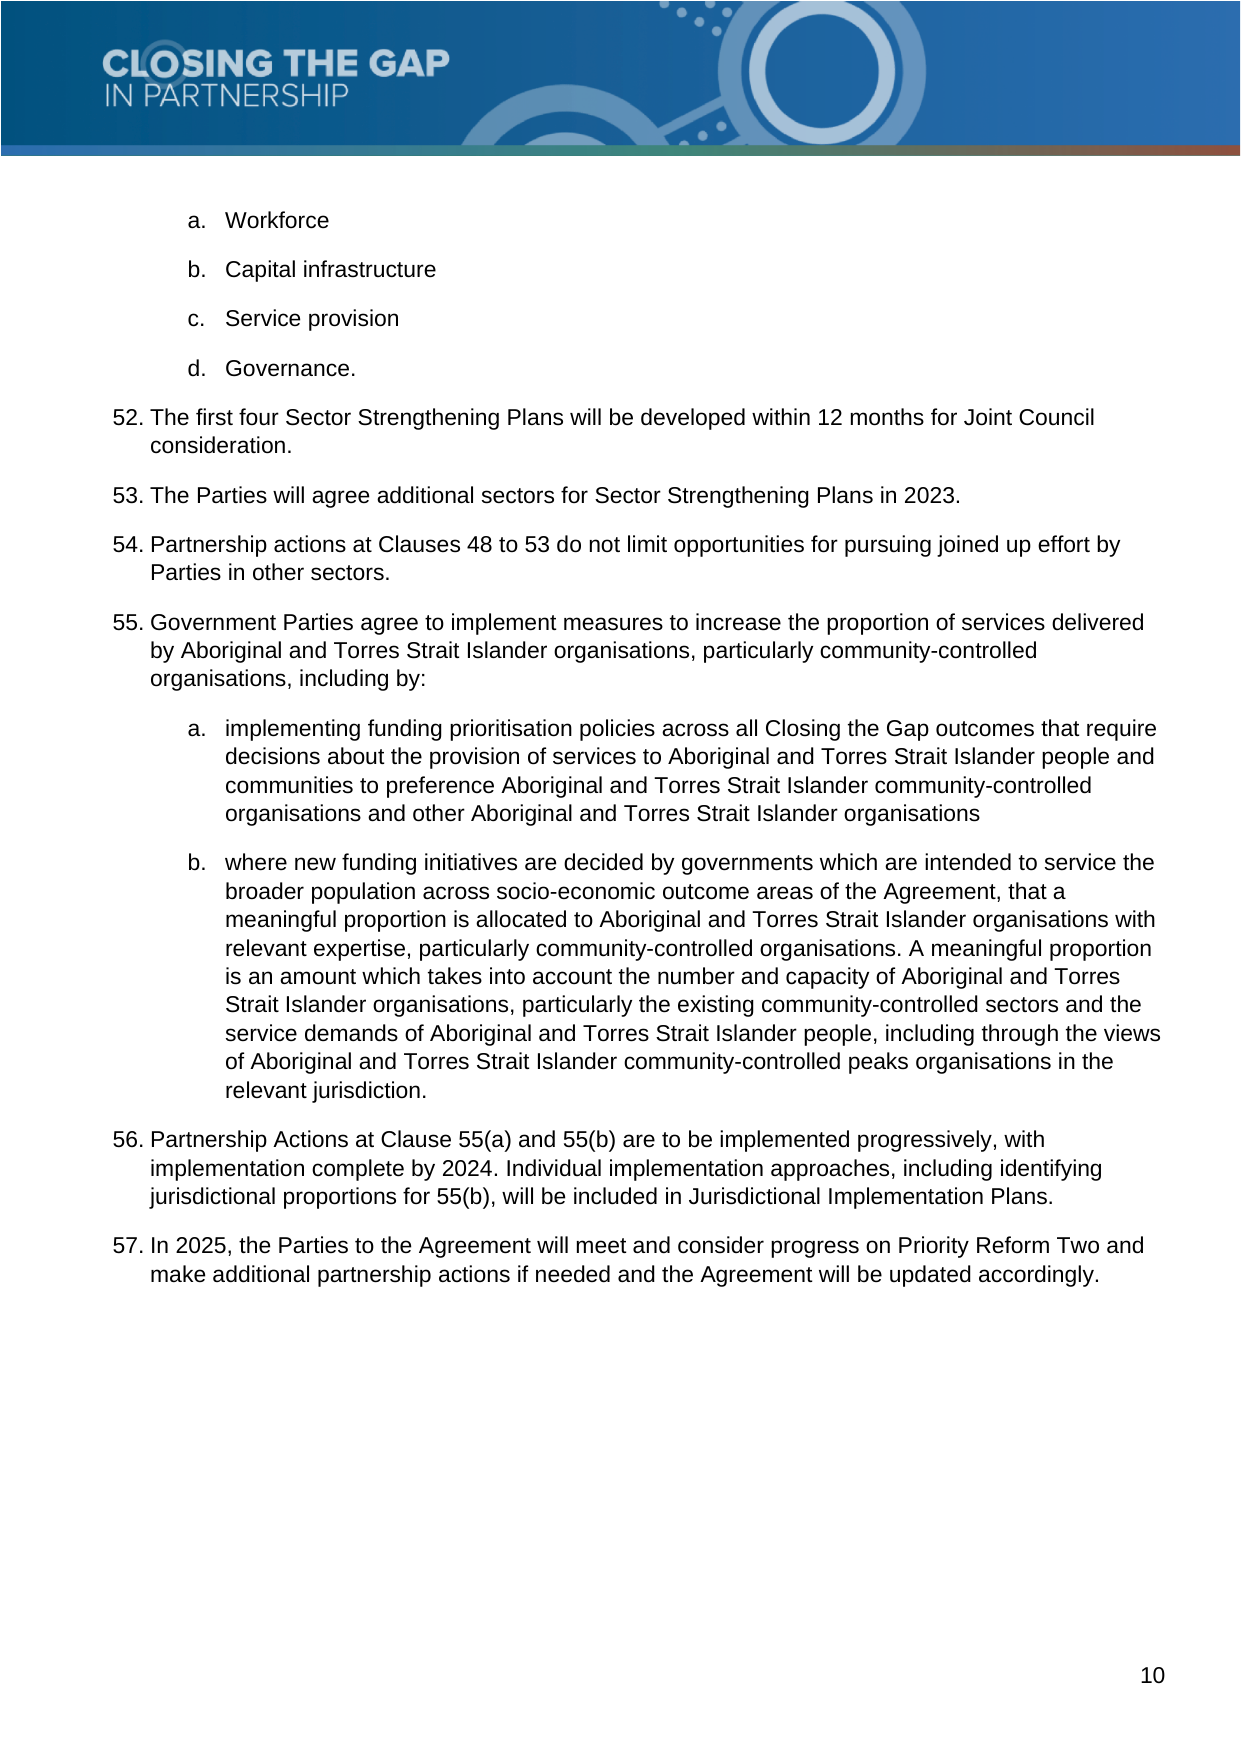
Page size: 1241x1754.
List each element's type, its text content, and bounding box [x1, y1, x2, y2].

list The first four Sector Strengthening Plans will be developed within 12 months for Joint Council consideration. [112, 404, 1165, 459]
list In 2025, the Parties to the Agreement will meet and consider progress on Priority Reform Two and make additional partnership actions if needed and the Agreement will be updated accordingly. [112, 1232, 1165, 1287]
list where new funding initiatives are decided by governments which are intended to service the broader population across socio-economic outcome areas of the Agreement, that a meaningful proportion is allocated to Aboriginal and Torres Strait Islander organisations with relevant expertise, particularly community-controlled organisations. A meaningful proportion is an amount which takes into account the number and capacity of Aboriginal and Torres Strait Islander organisations, particularly the existing community-controlled sectors and the service demands of Aboriginal and Torres Strait Islander people, including through the views of Aboriginal and Torres Strait Islander community-controlled peaks organisations in the relevant jurisdiction. [187, 849, 1165, 1103]
list Workforce [187, 207, 1165, 233]
list implementing funding prioritisation policies across all Closing the Gap outcomes that require decisions about the provision of services to Aboriginal and Torres Strait Islander people and communities to preference Aboriginal and Torres Strait Islander community-controlled organisations and other Aboriginal and Torres Strait Islander organisations [187, 715, 1165, 826]
list Capital infrastructure [187, 256, 1165, 282]
picture [1, 1, 1241, 156]
list Partnership Actions at Clause 55(a) and 55(b) are to be implemented progressively, with implementation complete by 2024. Individual implementation approaches, including identifying jurisdictional proportions for 55(b), will be included in Jurisdictional Implementation Plans. [112, 1126, 1165, 1209]
list Partnership actions at Clauses 48 to 53 do not limit opportunities for pursuing joined up effort by Parties in other sectors. [112, 531, 1165, 586]
list The Parties will agree additional sectors for Sector Strengthening Plans in 2023. [112, 482, 1165, 508]
list Governance. [187, 354, 1165, 381]
list Service provision [187, 305, 1165, 332]
list Government Parties agree to implement measures to increase the proportion of services delivered by Aboriginal and Torres Strait Islander organisations, particularly community-controlled organisations, including by: [112, 608, 1165, 692]
